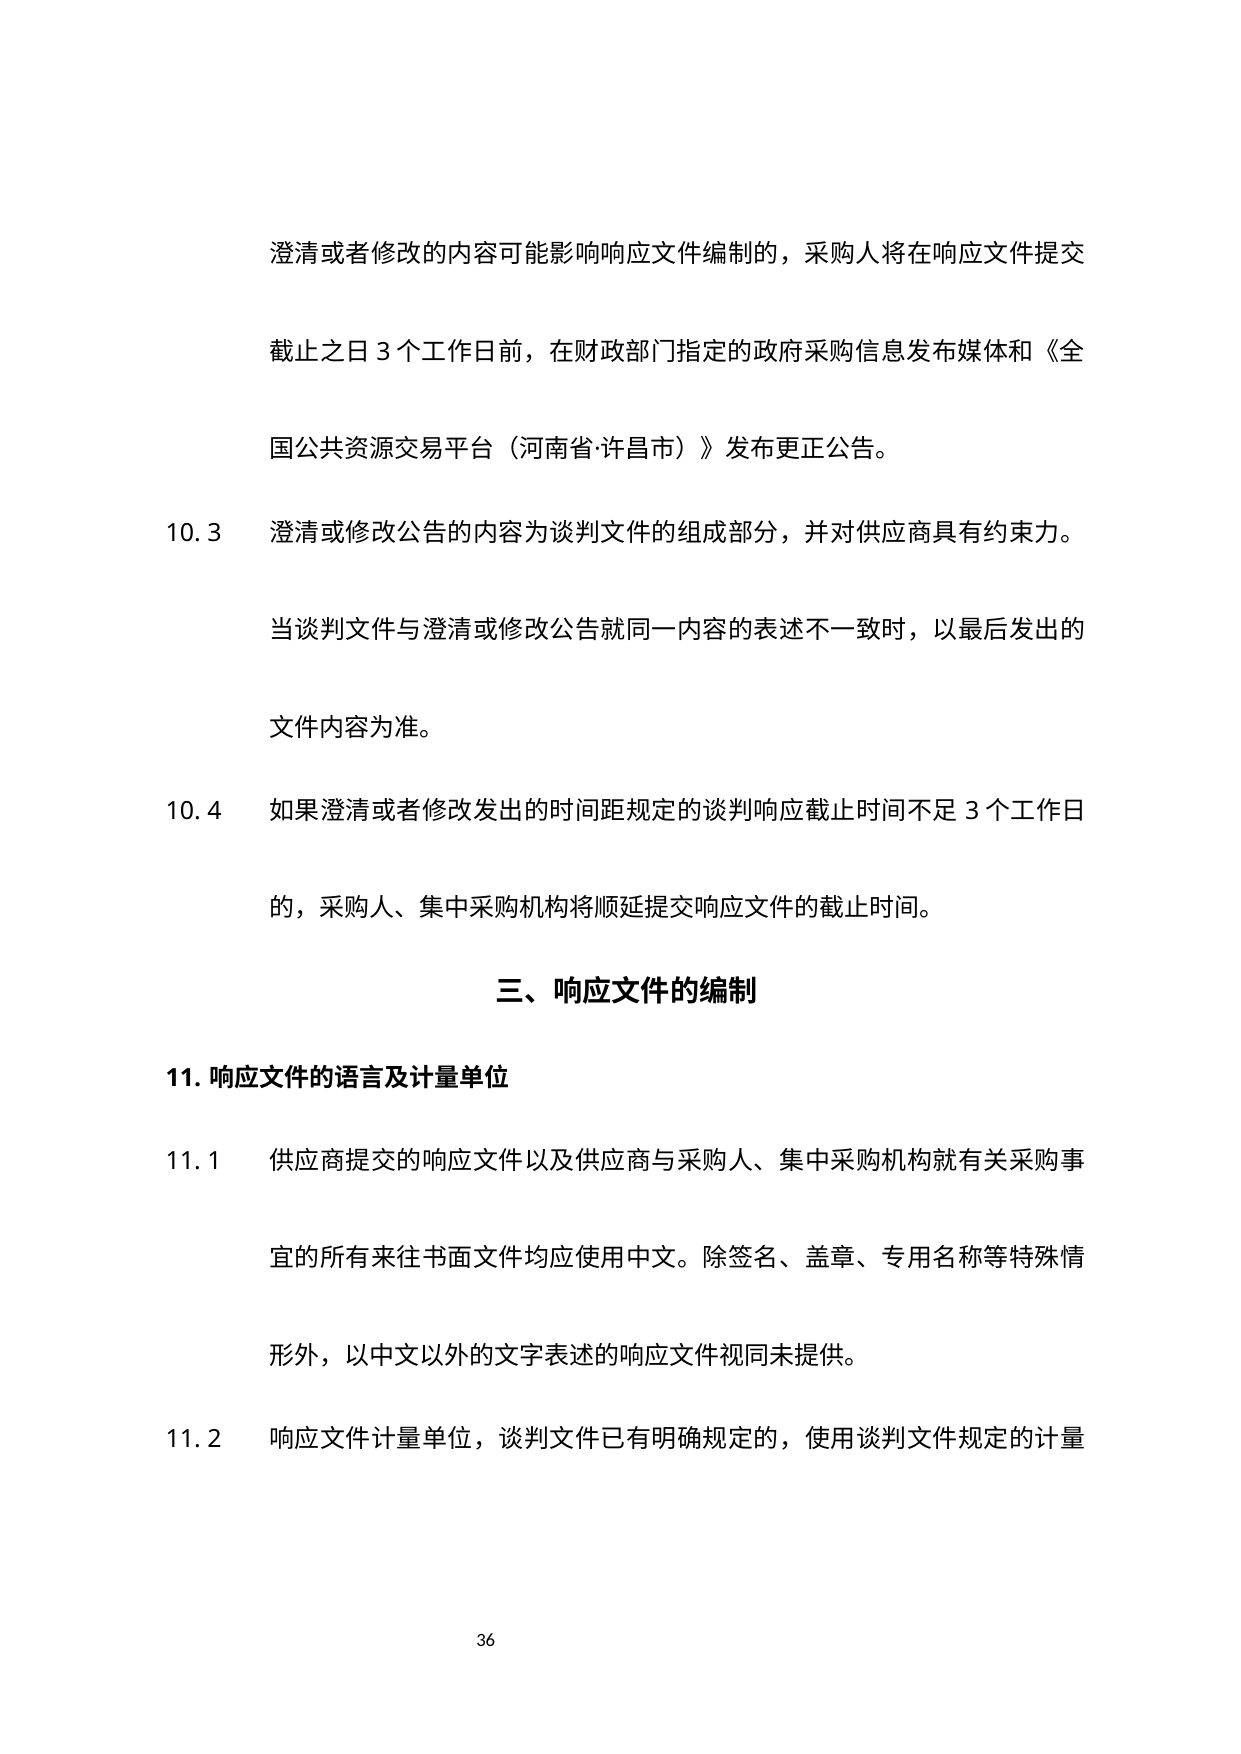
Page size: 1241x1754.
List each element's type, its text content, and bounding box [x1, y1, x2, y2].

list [165, 1404, 1087, 1469]
list 如果澄清或者修改发出的时间距规定的谈判响应截止时间不足3个工作日的，采购人、集中采购机构将顺延提交响应文件的截止时间。 [165, 776, 1087, 938]
list 供应商提交的响应文件以及供应商与采购人、集中采购机构就有关采购事宜的所有来往书面文件均应使用中文。除签名、盖章、专用名称等特殊情形外，以中文以外的文字表述的响应文件视同未提供。 [165, 1126, 1087, 1386]
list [165, 219, 1087, 479]
text 三、响应文件的编制 [165, 956, 1087, 1021]
list 响应文件的语言及计量单位 [165, 1043, 1087, 1108]
list 澄清或修改公告的内容为谈判文件的组成部分，并对供应商具有约束力。当谈判文件与澄清或修改公告就同一内容的表述不一致时，以最后发出的文件内容为准。 [165, 498, 1087, 758]
